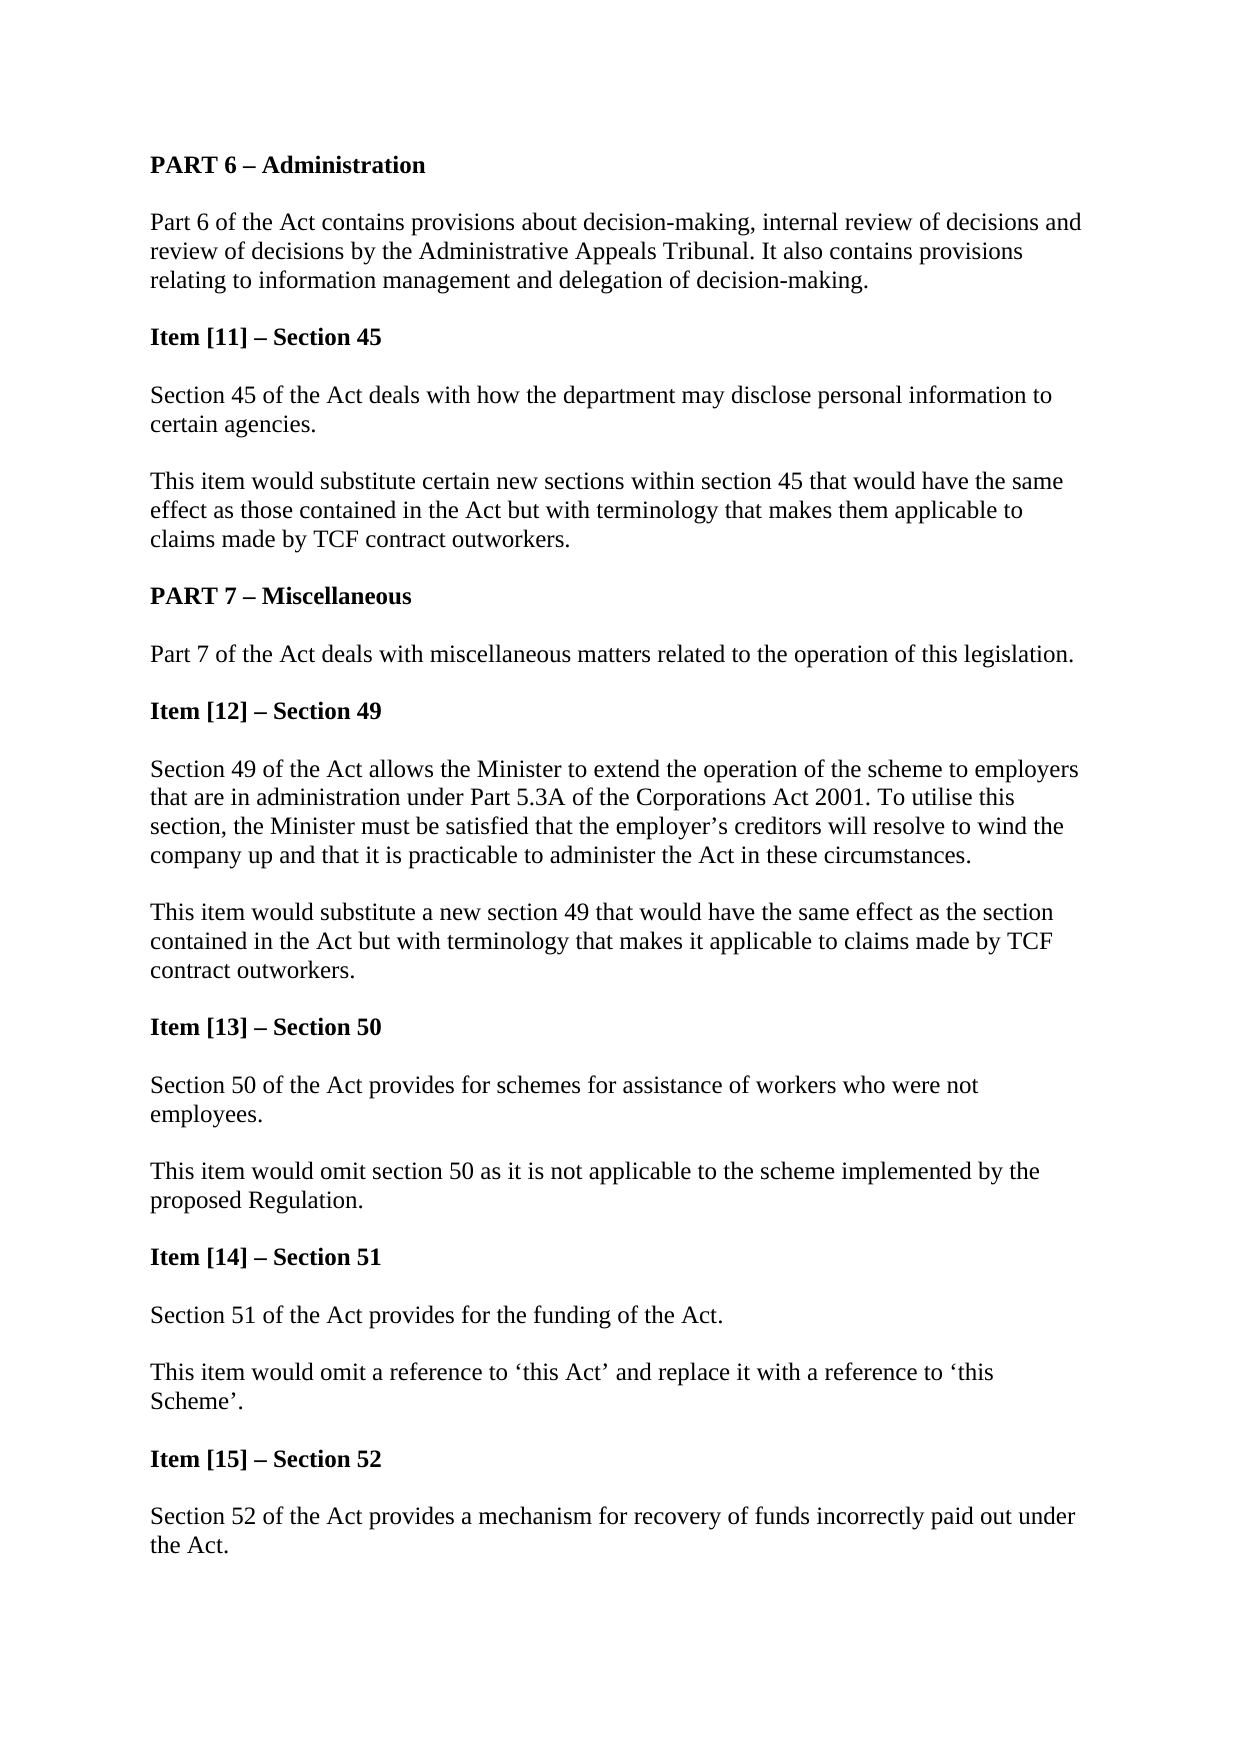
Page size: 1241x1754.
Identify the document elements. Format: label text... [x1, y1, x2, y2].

text Section 50 of the Act provides for schemes for assistance of workers who were not employees. [150, 1070, 1090, 1127]
text Item [12] – Section 49 [150, 696, 1090, 725]
text This item would substitute certain new sections within section 45 that would have the same effect as those contained in the Act but with terminology that makes them applicable to claims made by TCF contract outworkers. [150, 466, 1090, 552]
text Section 45 of the Act deals with how the department may disclose personal information to certain agencies. [150, 380, 1090, 437]
text Section 49 of the Act allows the Minister to extend the operation of the scheme to employers that are in administration under Part 5.3A of the Corporations Act 2001. To utilise this section, the Minister must be satisfied that the employer’s creditors will resolve to wind the company up and that it is practicable to administer the Act in these circumstances. [150, 754, 1090, 869]
text Part 6 of the Act contains provisions about decision-making, internal review of decisions and review of decisions by the Administrative Appeals Tribunal. It also contains provisions relating to information management and delegation of decision-making. [150, 207, 1090, 294]
text Item [13] – Section 50 [150, 1012, 1090, 1041]
text PART 6 – Administration [150, 150, 1090, 179]
text This item would omit section 50 as it is not applicable to the scheme implemented by the proposed Regulation. [150, 1156, 1090, 1214]
text Item [11] – Section 45 [150, 322, 1090, 351]
text This item would omit a reference to ‘this Act’ and replace it with a reference to ‘this Scheme’. [150, 1357, 1090, 1415]
text Part 7 of the Act deals with miscellaneous matters related to the operation of this legislation. [150, 639, 1090, 667]
text Item [14] – Section 51 [150, 1242, 1090, 1271]
text Section 51 of the Act provides for the funding of the Act. [150, 1300, 1090, 1329]
text Item [15] – Section 52 [150, 1444, 1090, 1472]
text PART 7 – Miscellaneous [150, 581, 1090, 610]
text This item would substitute a new section 49 that would have the same effect as the section contained in the Act but with terminology that makes it applicable to claims made by TCF contract outworkers. [150, 897, 1090, 984]
text Section 52 of the Act provides a mechanism for recovery of funds incorrectly paid out under the Act. [150, 1501, 1090, 1559]
